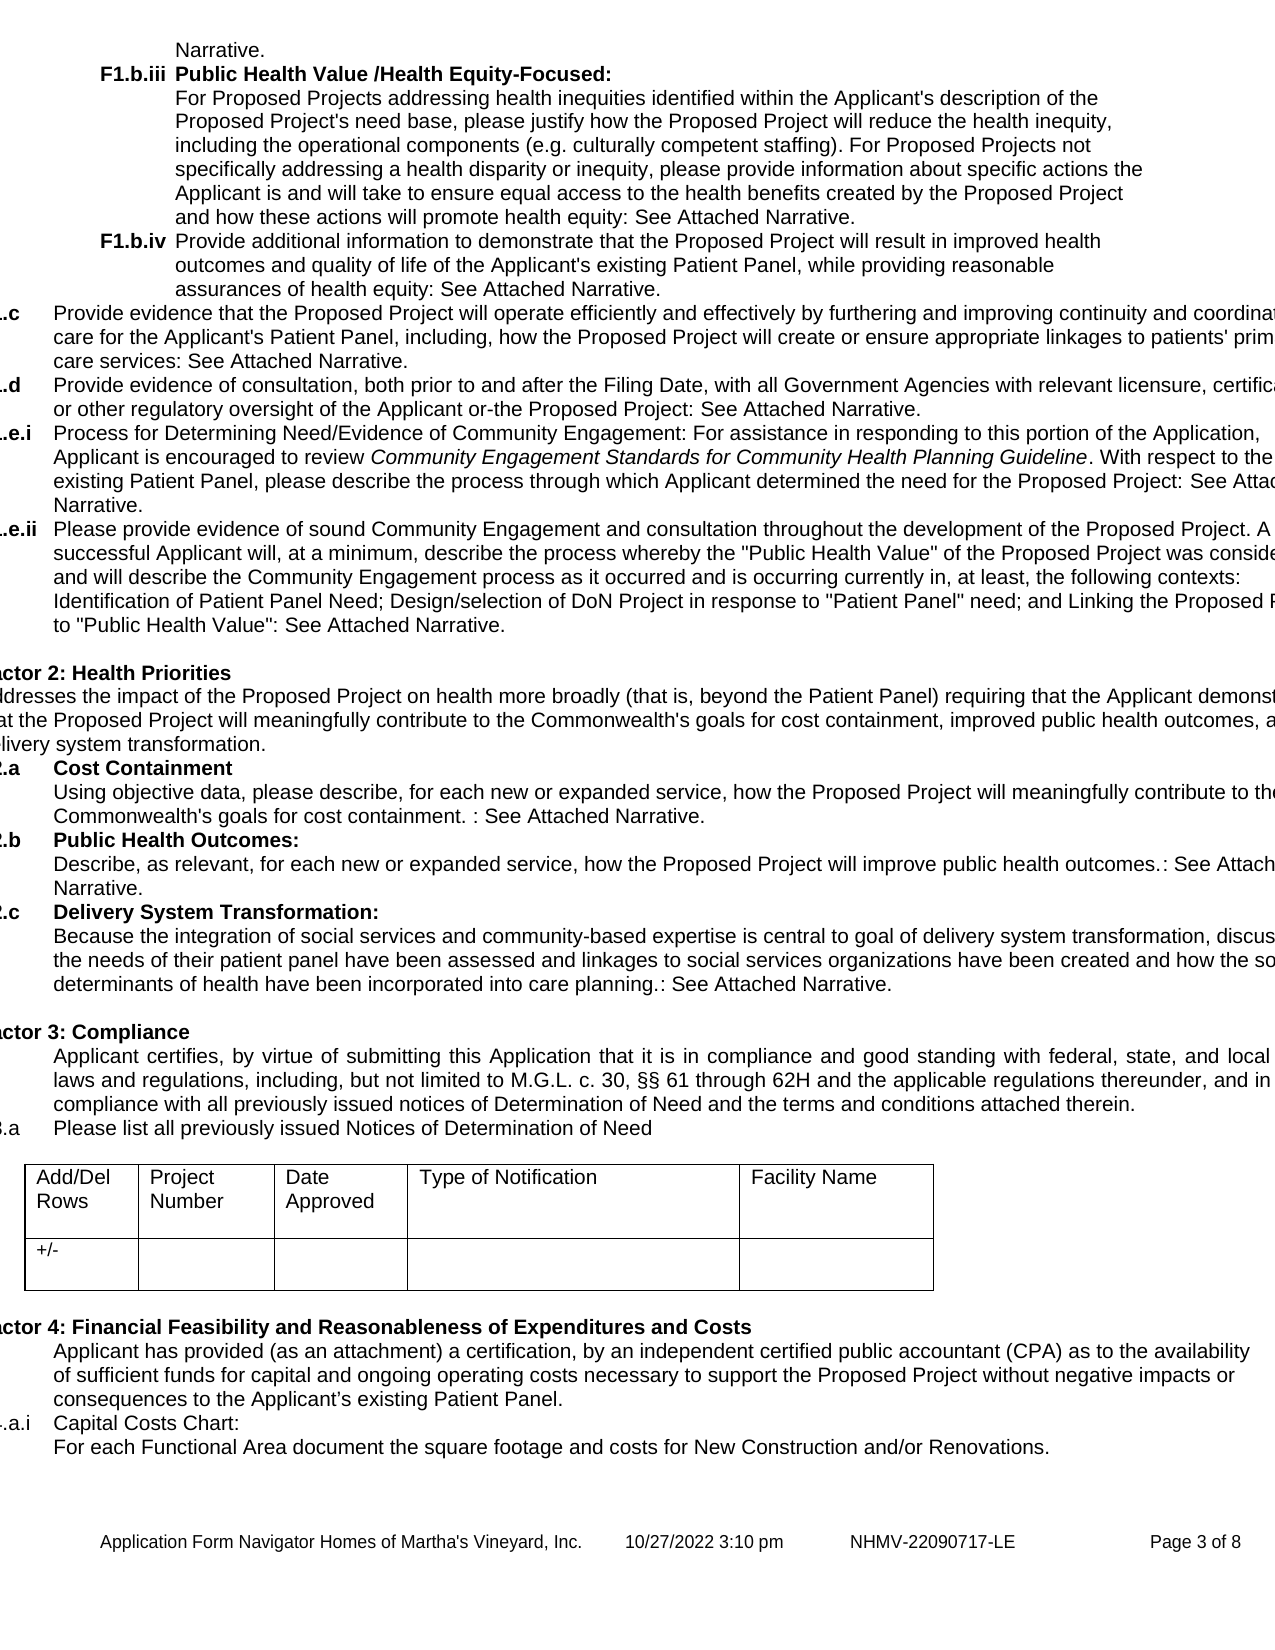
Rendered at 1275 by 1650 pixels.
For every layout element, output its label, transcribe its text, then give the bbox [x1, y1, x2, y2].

text Addresses the impact of the Proposed Project on health more broadly (that is, beyond the Patient Panel) requiring that the Applicant demonstrate that the Proposed Project will meaningfully contribute to the Commonwealth's goals for cost containment, improved public health outcomes, and delivery system transformation. [0, 684, 1275, 756]
text F1.b.iii Public Health Value /Health Equity-Focused: [100, 61, 1150, 85]
table_cell [275, 1239, 407, 1290]
text For Proposed Projects addressing health inequities identified within the Applicant's description of the Proposed Project's need­ base, please justify how the Proposed Project will reduce the health inequity, including the operational components (e.g. culturally competent staffing). For Proposed Projects not specifically addressing a health disparity or inequity, please provide information about specific actions the Applicant is and will take to ensure equal access to the health benefits created by the Proposed Project and how these actions will promote health equity: See Attached Narrative. [175, 85, 1150, 229]
text F2.b Public Health Outcomes: [0, 828, 1275, 852]
table_header Add/Del Rows [26, 1165, 138, 1237]
text Using objective data, please describe, for each new or expanded service, how the Proposed Project will meaningfully contribute to the Commonwealth's goals for cost containment. : See Attached Narrative. [53, 780, 1275, 828]
text F3.a Please list all previously issued Notices of Determination of Need [0, 1116, 1273, 1139]
text F1.e.ii Please provide evidence of sound Community Engagement and consultation throughout the development of the Proposed Project. A successful Applicant will, at a minimum, describe the process whereby the "Public Health Value" of the Proposed Project was considered, and will describe the Community Engagement process as it occurred and is occurring currently in, at least, the following contexts: Identification of Patient Panel Need; Design/selection of DoN Project in response to "Patient Panel" need; and Linking the Proposed Project to "Public Health Value": See Attached Narrative. [0, 517, 1275, 636]
text Describe, as relevant, for each new or expanded service, how the Proposed Project will improve public health outcomes.: See Attached Narrative. [53, 852, 1275, 900]
table_cell +/- [26, 1239, 138, 1290]
table_header Project Number [139, 1165, 274, 1237]
text F2.a Cost Containment [0, 756, 1275, 780]
text Factor 2: Health Priorities [0, 660, 1275, 684]
text Factor 4: Financial Feasibility and Reasonableness of Expenditures and Costs [0, 1315, 1273, 1339]
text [175, 37, 1150, 61]
text F1.c Provide evidence that the Proposed Project will operate efficiently and effectively by furthering and improving continuity and coordination of care for the Applicant's Patient Panel, including, how the Proposed Project will create or ensure appropriate linkages to patients' primary care services: See Attached Narrative. [0, 301, 1275, 373]
text Factor 3: Compliance [0, 1020, 1150, 1044]
text F4.a.i Capital Costs Chart: [0, 1411, 1273, 1434]
text F1.b.iv Provide additional information to demonstrate that the Proposed Project will result in improved health outcomes and quality of life of the Applicant's existing Patient Panel, while providing reasonable assurances of health equity: See Attached Narrative. [100, 229, 1150, 301]
table_cell [139, 1239, 274, 1290]
text Applicant has provided (as an attachment) a certification, by an independent certified public accountant (CPA) as to the availability of sufficient funds for capital and ongoing operating costs necessary to support the Proposed Project without negative impacts or consequences to the Applicant’s existing Patient Panel. [53, 1339, 1273, 1411]
text For each Functional Area document the square footage and costs for New Construction and/or Renovations. [53, 1434, 1273, 1458]
text Applicant certifies, by virtue of submitting this Application that it is in compliance and good standing with federal, state, and local laws and regulations, including, but not limited to M.G.L. c. 30, §§ 61 through 62H and the applicable regulations thereunder, and in compliance with all previously issued notices of Determination of Need and the terms and conditions attached therein. [53, 1044, 1273, 1116]
text F1.e.i Process for Determining Need/Evidence of Community Engagement: For assistance in responding to this portion of the Application, Applicant is encouraged to review Community Engagement Standards for Community Health Planning Guideline. With respect to the existing Patient Panel, please describe the process through which Applicant determined the need for the Proposed Project: See Attached Narrative. [0, 421, 1275, 517]
table_header Type of Notification [408, 1165, 739, 1237]
table_cell [408, 1239, 739, 1290]
table_header Facility Name [740, 1165, 933, 1237]
table_header Date Approved [275, 1165, 407, 1237]
text F2.c Delivery System Transformation: [0, 900, 1275, 924]
text Because the integration of social services and community-based expertise is central to goal of delivery system transformation, discuss how the needs of their patient panel have been assessed and linkages to social services organizations have been created and how the social determinants of health have been incorporated into care planning.: See Attached Narrative. [53, 924, 1275, 996]
text F1.d Provide evidence of consultation, both prior to and after the Filing Date, with all Government Agencies with relevant licensure, certification, or other regulatory oversight of the Applicant or-the Proposed Project: See Attached Narrative. [0, 373, 1275, 421]
table_cell [740, 1239, 933, 1290]
